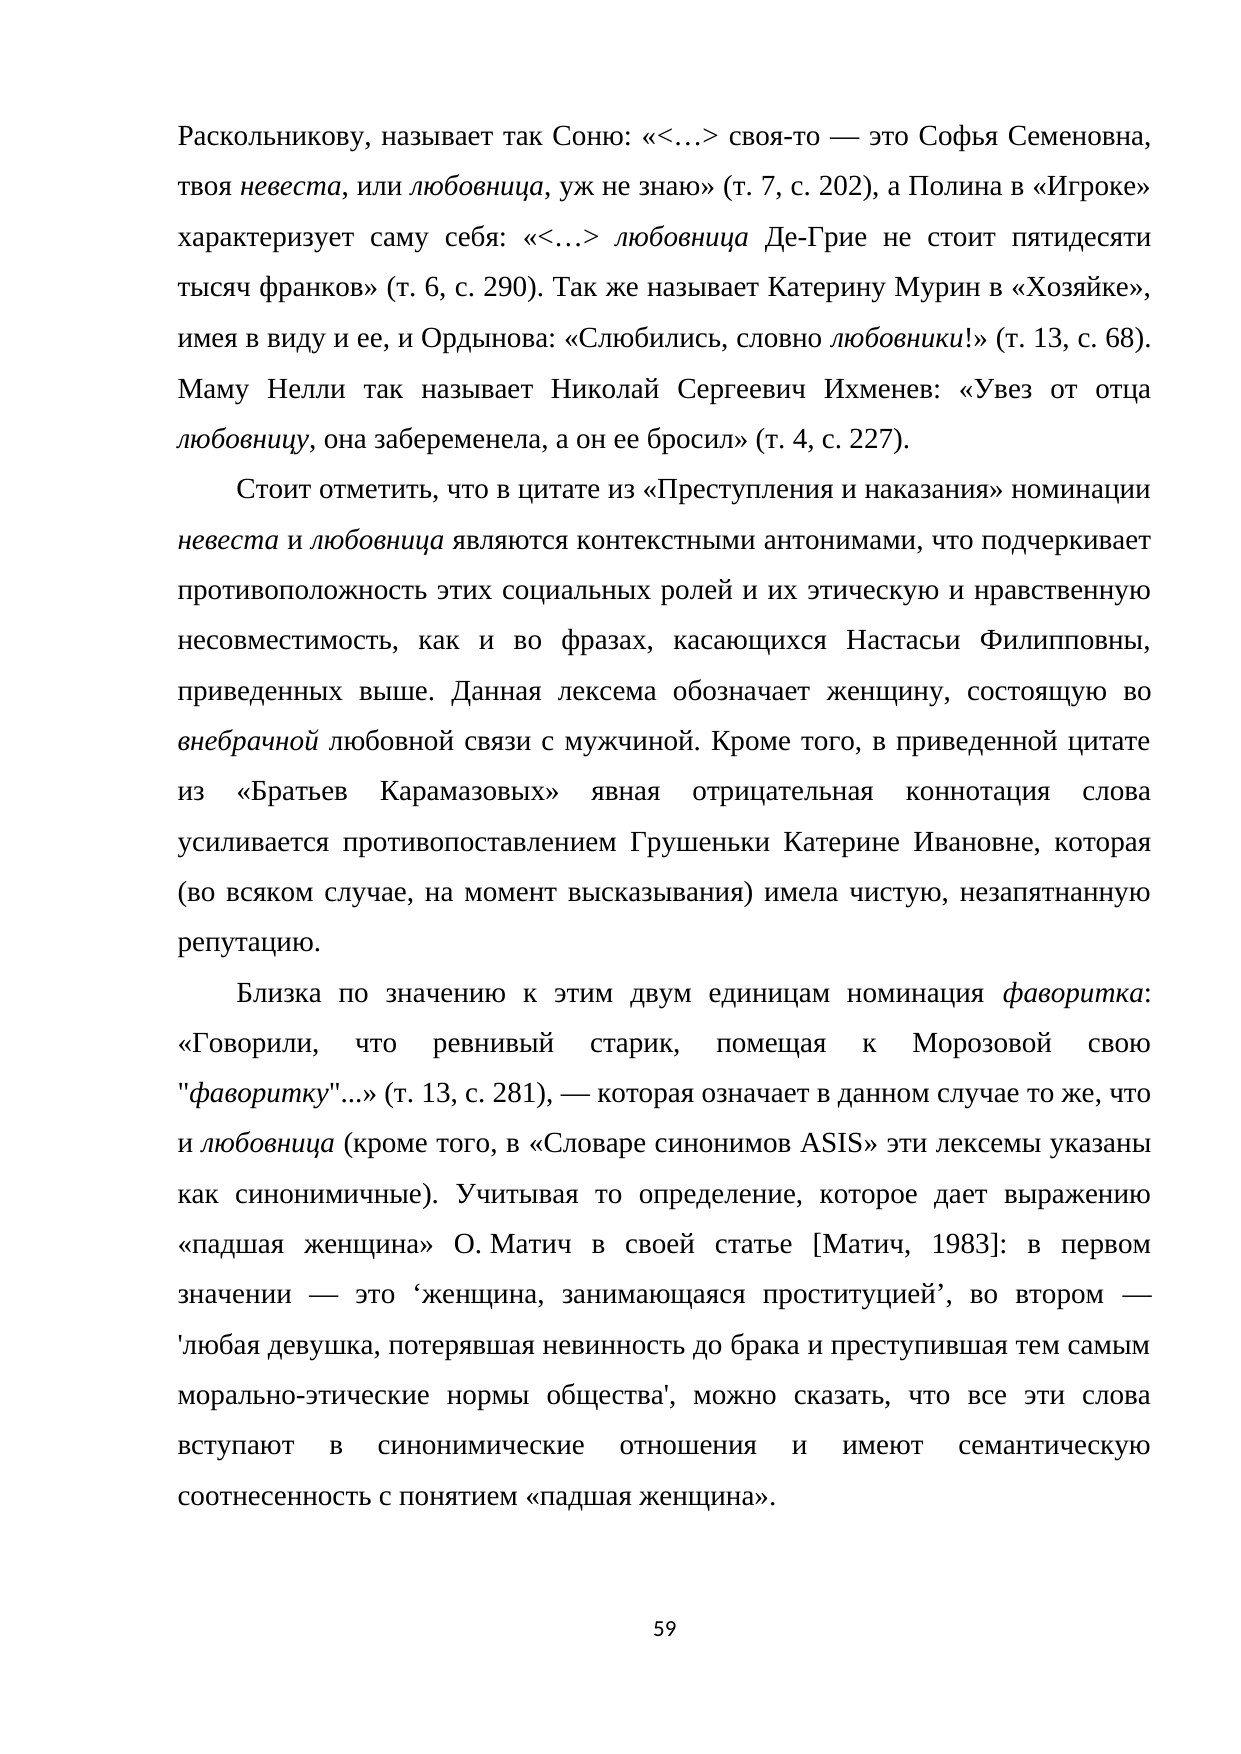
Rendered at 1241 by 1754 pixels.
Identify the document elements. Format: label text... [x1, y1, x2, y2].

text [177, 118, 1152, 455]
text Близка по значению к этим двум единицам номинация фаворитка: «Говорили, что ревнивый старик, помещая к Морозовой свою "фаворитку"...» (т. 13, с. 281), — которая означает в данном случае то же, что и любовница (кроме того, в «Словаре синонимов ASIS» эти лексемы указаны как синонимичные). Учитывая то определение, которое дает выражению «падшая женщина» О. Матич в своей статье [Матич, 1983]: в первом значении — это ‘женщина, занимающаяся проституцией’, во втором — 'любая девушка, потерявшая невинность до брака и преступившая тем самым морально-этические нормы общества', можно сказать, что все эти слова вступают в синонимические отношения и имеют семантическую соотнесенность с понятием «падшая женщина». [177, 975, 1152, 1511]
text Стоит отметить, что в цитате из «Преступления и наказания» номинации невеста и любовница являются контекстными антонимами, что подчеркивает противоположность этих социальных ролей и их этическую и нравственную несовместимость, как и во фразах, касающихся Настасьи Филипповны, приведенных выше. Данная лексема обозначает женщину, состоящую во внебрачной любовной связи с мужчиной. Кроме того, в приведенной цитате из «Братьев Карамазовых» явная отрицательная коннотация слова усиливается противопоставлением Грушеньки Катерине Ивановне, которая (во всяком случае, на момент высказывания) имела чистую, незапятнанную репутацию. [177, 472, 1152, 958]
